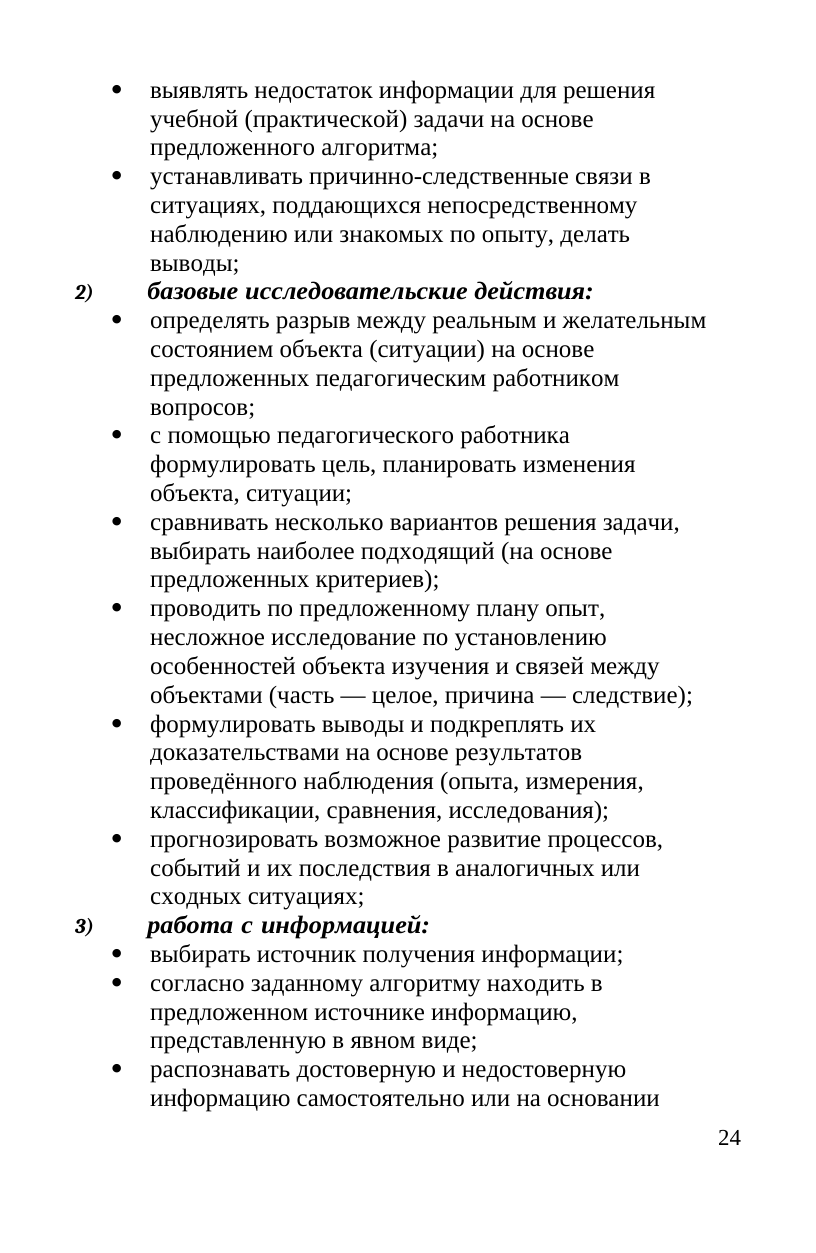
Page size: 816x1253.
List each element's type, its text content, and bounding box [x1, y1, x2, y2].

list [112, 1054, 723, 1112]
list определять разрыв между реальным и желательным состоянием объекта (ситуации) на основе предложенных педагогическим работником вопросов; [112, 305, 723, 420]
list с помощью педагогического работника формулировать цель, планировать изменения объекта, ситуации; [112, 421, 723, 507]
list согласно заданному алгоритму находить в предложенном источнике информацию, представленную в явном виде; [112, 968, 723, 1054]
list формулировать выводы и подкреплять их доказательствами на основе результатов проведённого наблюдения (опыта, измерения, классификации, сравнения, исследования); [112, 709, 723, 824]
subtitle базовые исследовательские действия: [75, 276, 741, 305]
list устанавливать причинно-следственные связи в ситуациях, поддающихся непосредственному наблюдению или знакомых по опыту, делать выводы; [112, 161, 723, 276]
list прогнозировать возможное развитие процессов, событий и их последствия в аналогичных или сходных ситуациях; [112, 824, 723, 910]
list выбирать источник получения информации; [112, 939, 723, 968]
list сравнивать несколько вариантов решения задачи, выбирать наиболее подходящий (на основе предложенных критериев); [112, 507, 723, 593]
list выявлять недостаток информации для решения учебной (практической) задачи на основе предложенного алгоритма; [112, 75, 723, 161]
subtitle работа с информацией: [75, 910, 741, 939]
list проводить по предложенному плану опыт, несложное исследование по установлению особенностей объекта изучения и связей между объектами (часть — целое, причина — следствие); [112, 593, 723, 708]
